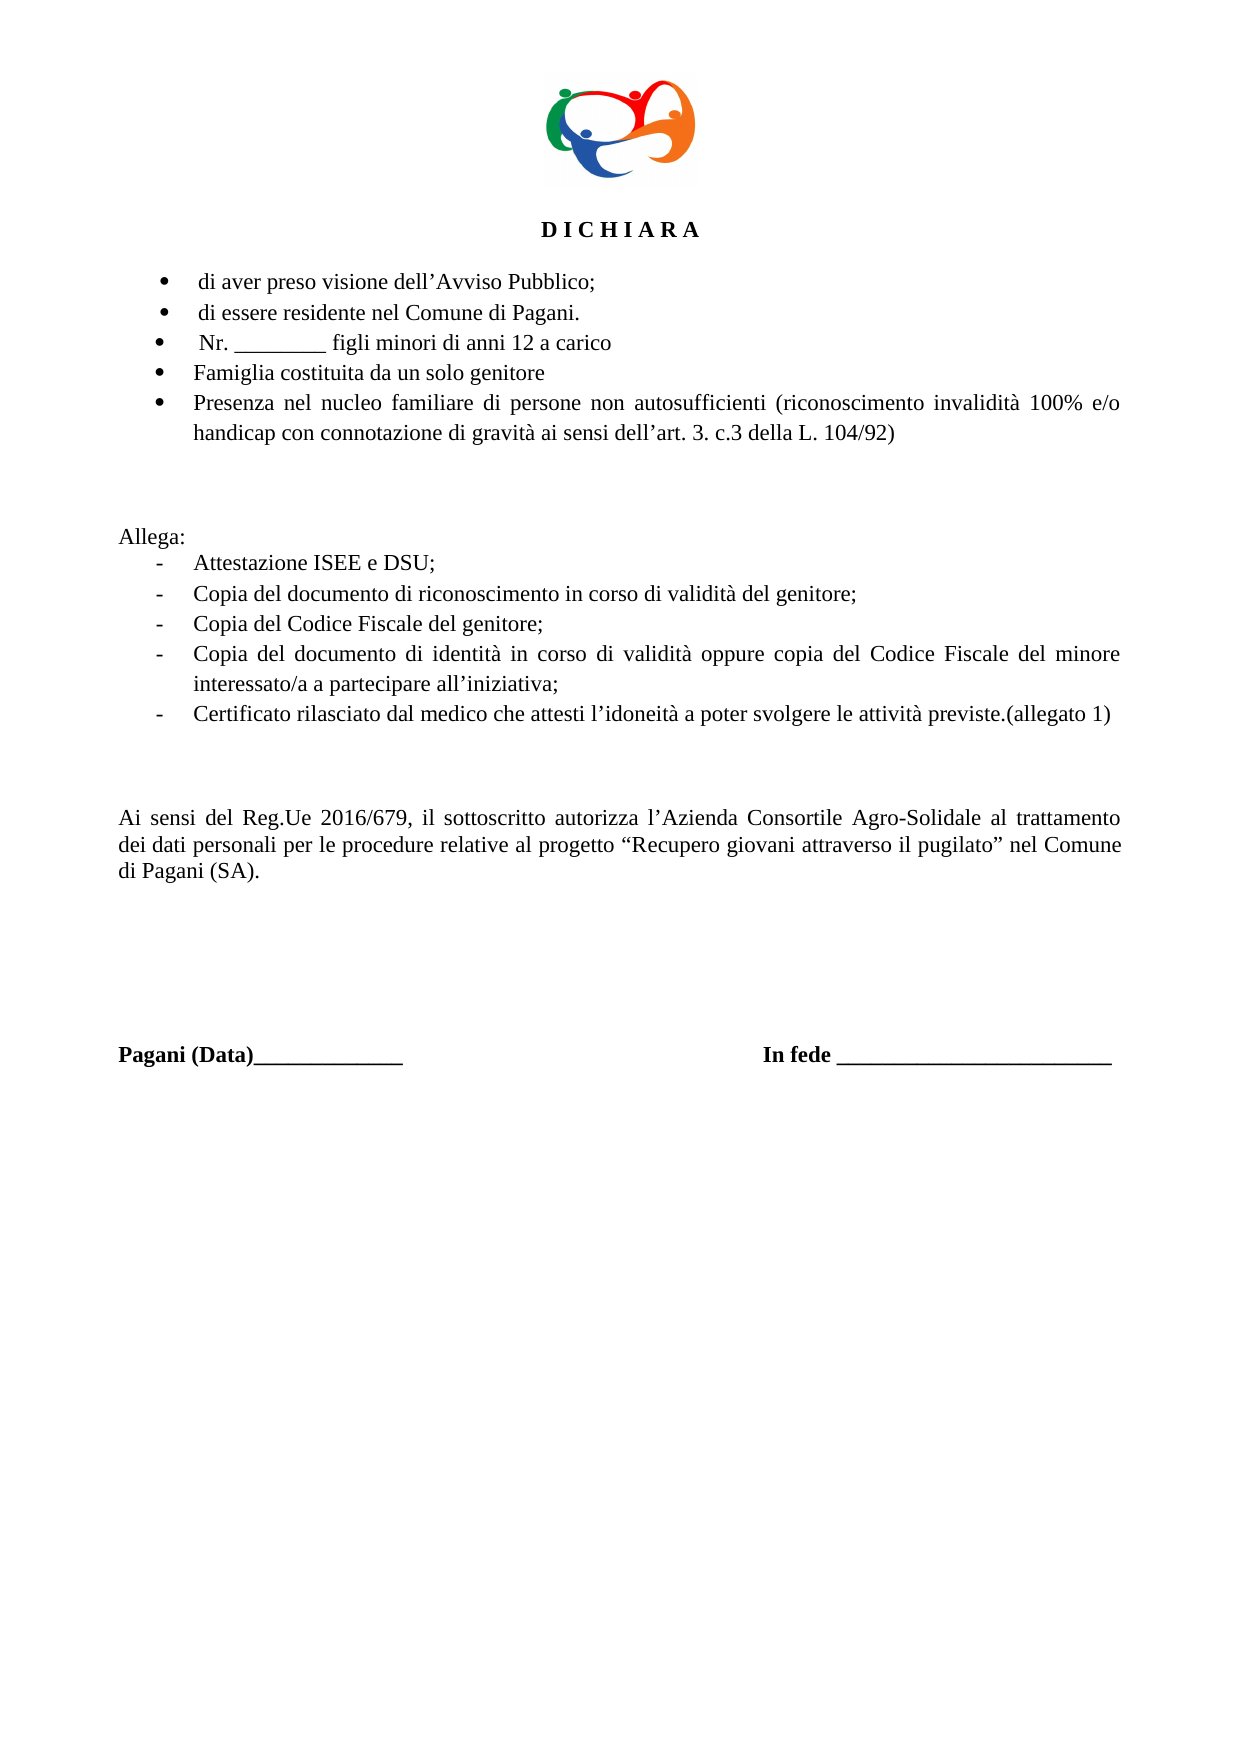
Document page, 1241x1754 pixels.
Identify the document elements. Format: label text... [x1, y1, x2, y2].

list di essere residente nel Comune di Pagani. [160, 298, 1122, 325]
list di aver preso visione dell’Avviso Pubblico; [160, 268, 1122, 295]
list Certificato rilasciato dal medico che attesti l’idoneità a poter svolgere le attività previste.(allegato 1) [156, 701, 1122, 727]
list Presenza nel nucleo familiare di persone non autosufficienti (riconoscimento invalidità 100% e/o handicap con connotazione di gravità ai sensi dell’art. 3. c.3 della L. 104/92) [156, 389, 1122, 446]
list Nr. ________ figli minori di anni 12 a carico [156, 329, 1122, 355]
list Copia del Codice Fiscale del genitore; [156, 610, 1122, 636]
list Copia del documento di riconoscimento in corso di validità del genitore; [156, 580, 1122, 606]
text Ai sensi del Reg.Ue 2016/679, il sottoscritto autorizza l’Azienda Consortile Agro-Solidale al trattamento dei dati personali per le procedure relative al progetto “Recupero giovani attraverso il pugilato” nel Comune di Pagani (SA). [118, 804, 1122, 883]
list Copia del documento di identità in corso di validità oppure copia del Codice Fiscale del minore interessato/a a partecipare all’iniziativa; [156, 640, 1122, 697]
text Allega: [118, 523, 1122, 549]
list Famiglia costituita da un solo genitore [156, 359, 1122, 385]
text Pagani (Data)_____________ In fede ________________________ [118, 1041, 1122, 1068]
list Attestazione ISEE e DSU; [156, 549, 1122, 576]
picture [543, 73, 698, 187]
text D I C H I A R A [118, 216, 1122, 242]
